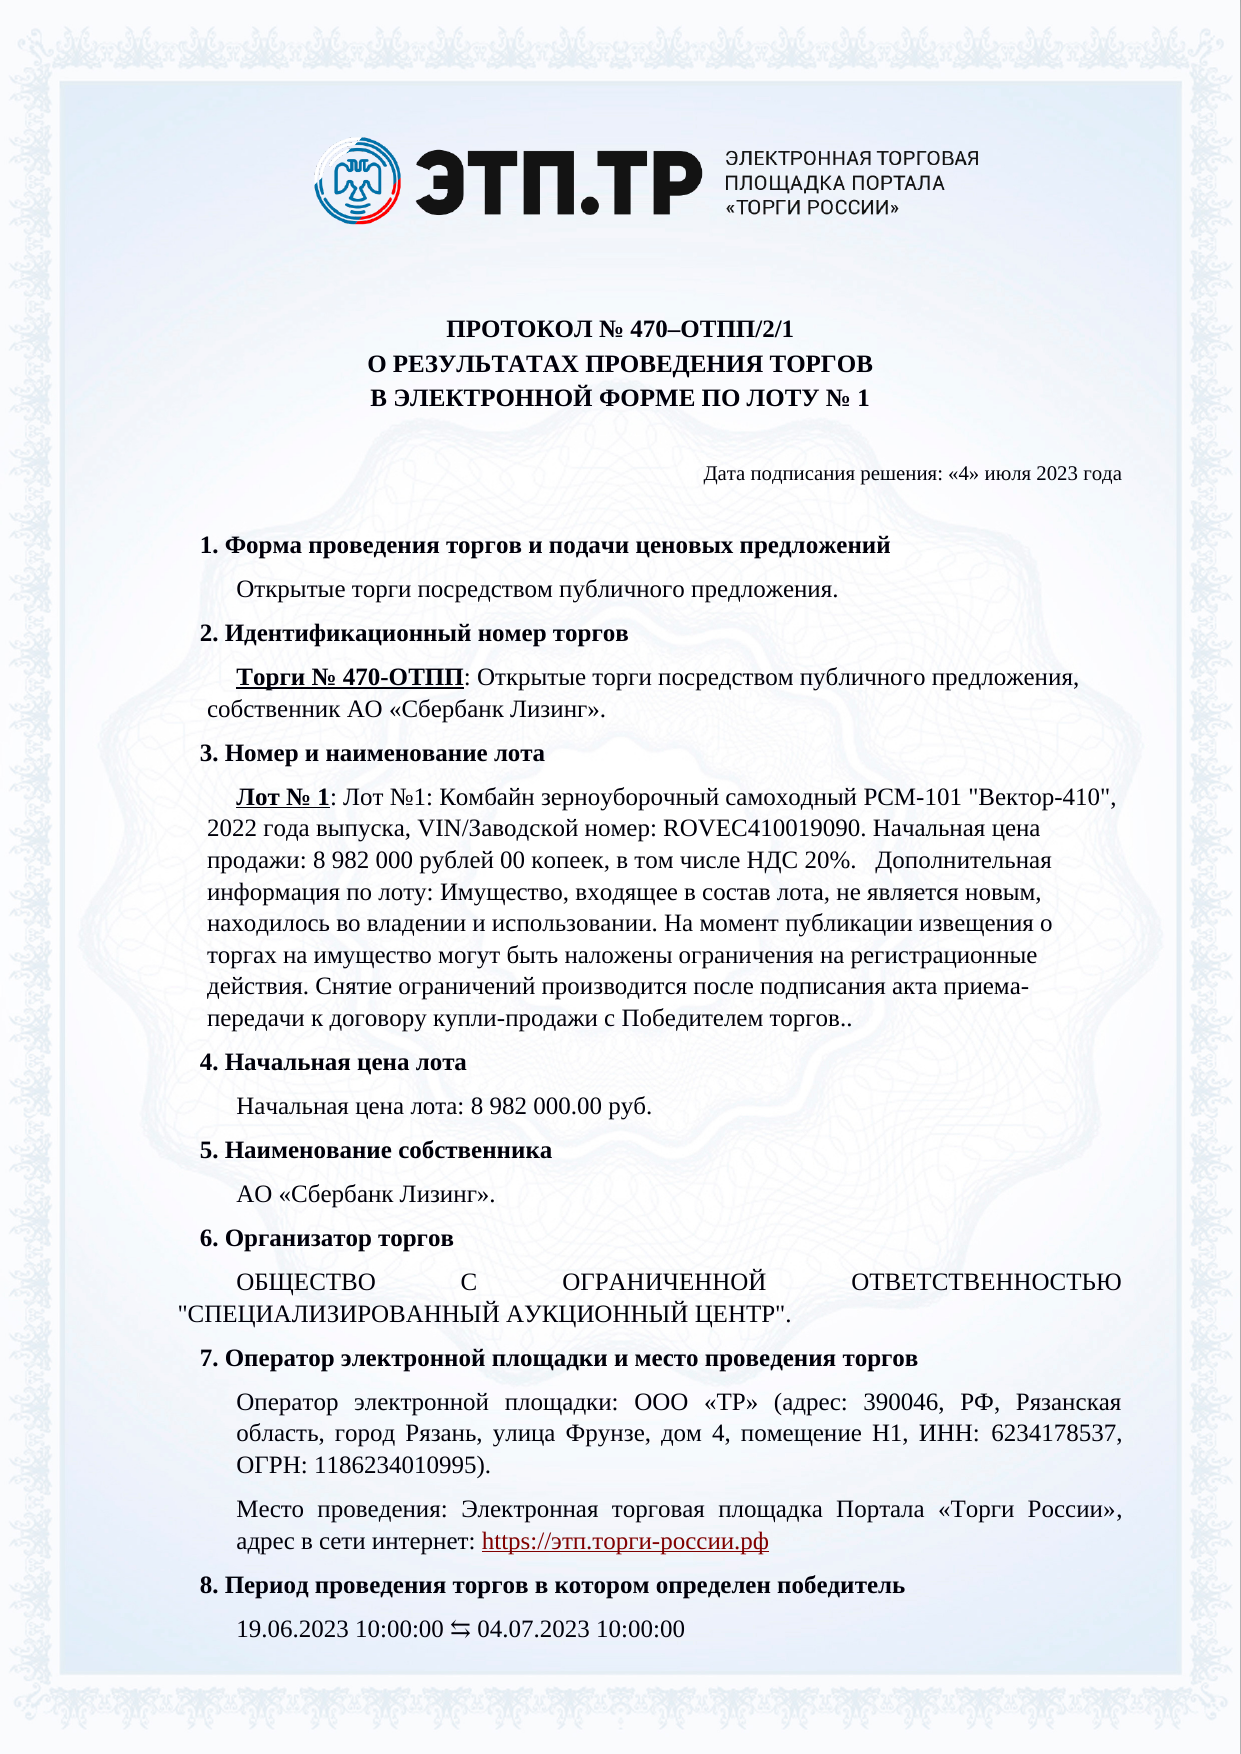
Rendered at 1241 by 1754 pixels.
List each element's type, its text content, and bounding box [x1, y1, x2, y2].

picture [0, 0, 1241, 1754]
title В ЭЛЕКТРОННОЙ ФОРМЕ ПО ЛОТУ № 1 [118, 383, 1122, 412]
text 4. Начальная цена лота [177, 1047, 1122, 1076]
text ОБЩЕСТВО С ОГРАНИЧЕННОЙ ОТВЕТСТВЕННОСТЬЮ "СПЕЦИАЛИЗИРОВАННЫЙ АУКЦИОННЫЙ ЦЕНТР". [177, 1267, 1122, 1328]
text Оператор электронной площадки: ООО «ТР» (адрес: 390046, РФ, Рязанская область, город Рязань, улица Фрунзе, дом 4, помещение Н1, ИНН: 6234178537, ОГРН: 1186234010995). [236, 1387, 1122, 1479]
text 1. Форма проведения торгов и подачи ценовых предложений [177, 530, 1122, 559]
text Лот № 1: Лот №1: Комбайн зерноуборочный самоходный РСМ-101 "Вектор-410", 2022 года выпуска, VIN/Заводской номер: ROVEC410019090. Начальная цена продажи: 8 982 000 рублей 00 копеек, в том числе НДС 20%. Дополнительная информация по лоту: Имущество, входящее в состав лота, не является новым, находилось во владении и использовании. На момент публикации извещения о торгах на имущество могут быть наложены ограничения на регистрационные действия. Снятие ограничений производится после подписания акта приема-передачи к договору купли-продажи с Победителем торгов.. [207, 782, 1122, 1032]
list 8. Период проведения торгов в котором определен победитель [177, 1570, 1122, 1598]
text Дата подписания решения: «4» июля 2023 года [177, 455, 1122, 486]
text АО «Сбербанк Лизинг». [177, 1179, 1122, 1208]
text Начальная цена лота: 8 982 000.00 руб. [236, 1091, 1122, 1120]
title ПРОТОКОЛ № 470–ОТПП/2/1 [118, 314, 1122, 343]
text 7. Оператор электронной площадки и место проведения торгов [177, 1343, 1122, 1372]
text Торги № 470-ОТПП: Открытые торги посредством публичного предложения, собственник АО «Сбербанк Лизинг». [207, 662, 1122, 723]
text 2. Идентификационный номер торгов [177, 618, 1122, 647]
text 5. Наименование собственника [177, 1135, 1122, 1164]
text 19.06.2023 10:00:00 ⇆ 04.07.2023 10:00:00 [192, 1614, 1122, 1643]
list 6. Организатор торгов [177, 1223, 1122, 1252]
text Место проведения: Электронная торговая площадка Портала «Торги России», адрес в сети интернет: https://этп.торги-россии.рф [236, 1494, 1122, 1554]
title О РЕЗУЛЬТАТАХ ПРОВЕДЕНИЯ ТОРГОВ [118, 349, 1122, 377]
text 3. Номер и наименование лота [177, 738, 1122, 767]
text Открытые торги посредством публичного предложения. [177, 574, 1122, 603]
